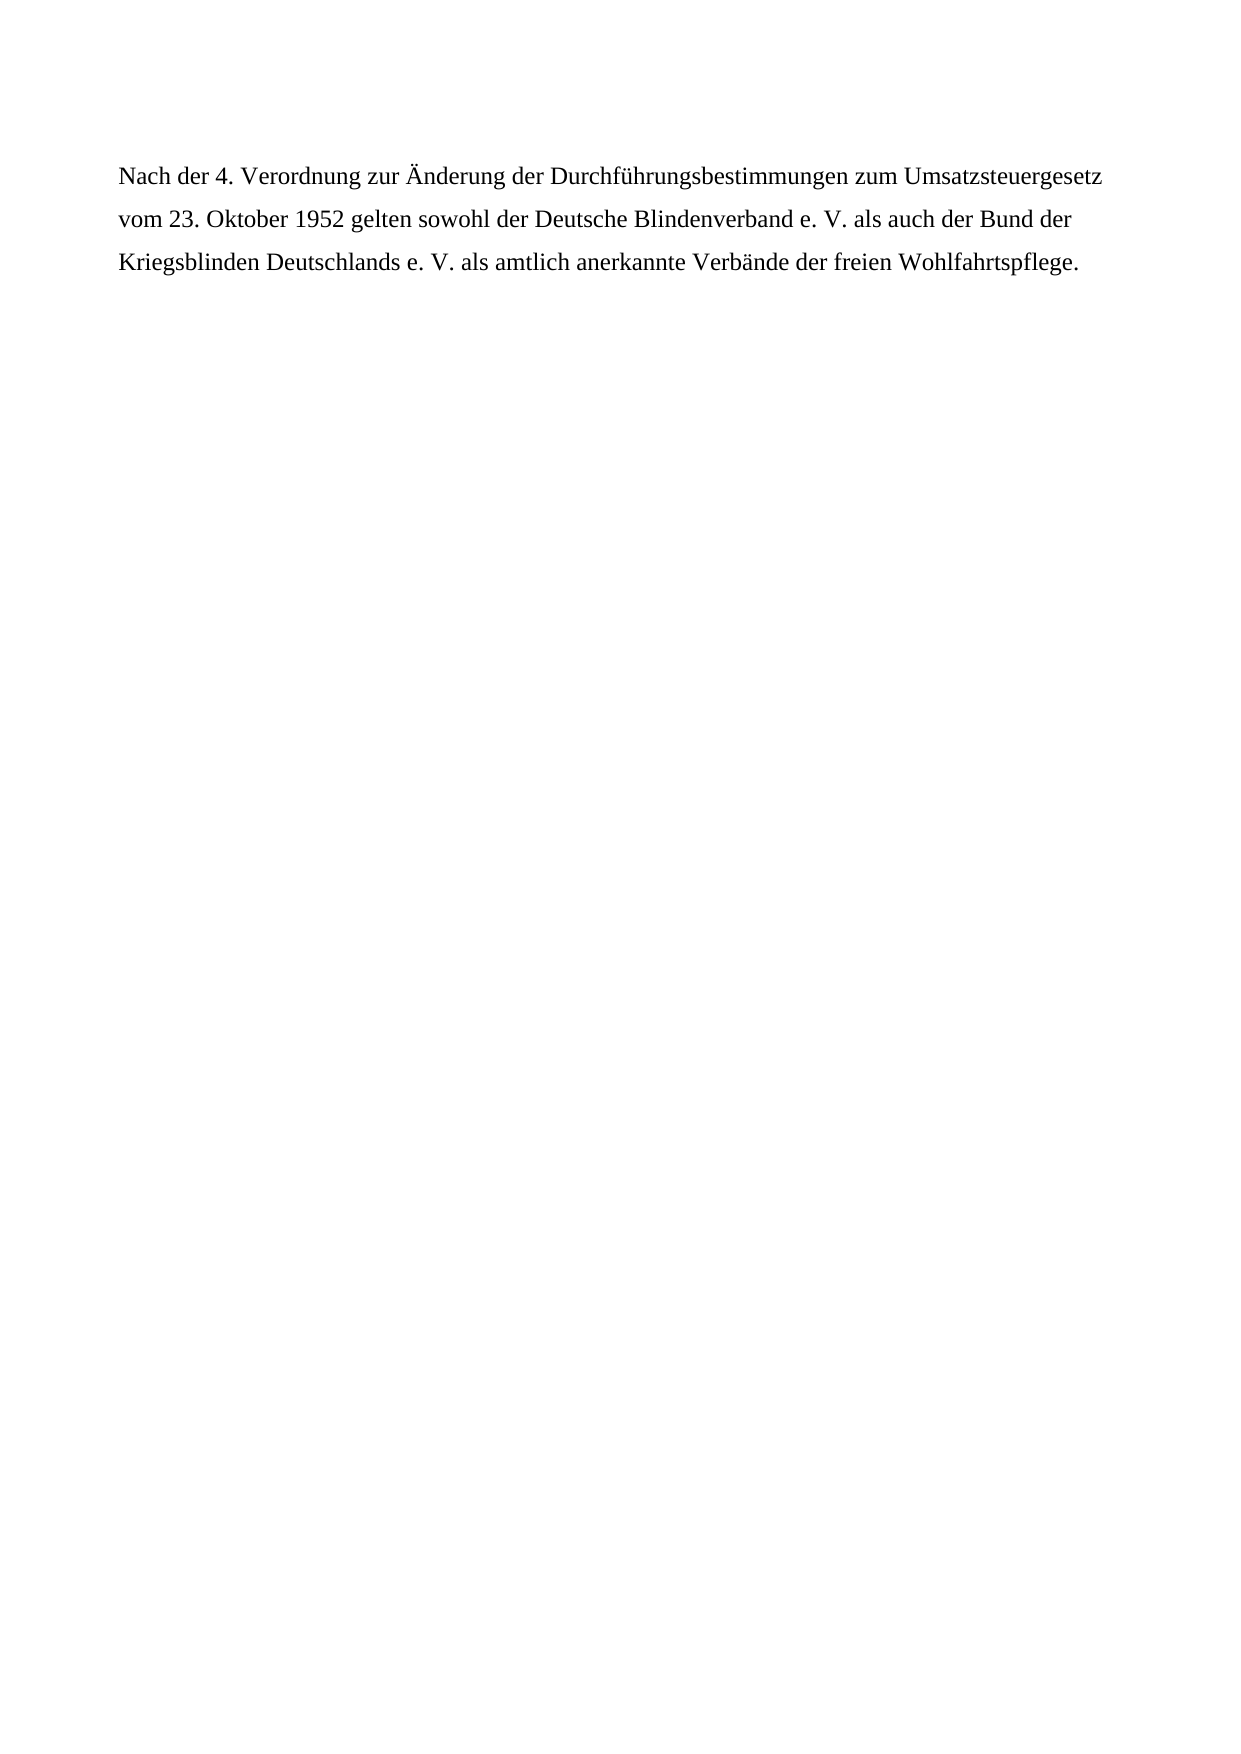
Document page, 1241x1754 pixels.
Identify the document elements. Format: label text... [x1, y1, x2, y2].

text Nach der 4. Verordnung zur Änderung der Durchführungsbestimmungen zum Umsatzsteuergesetz vom 23. Oktober 1952 gelten sowohl der Deutsche Blindenverband e. V. als auch der Bund der Kriegsblinden Deutschlands e. V. als amtlich anerkannte Verbände der freien Wohlfahrtspflege. [118, 161, 1122, 276]
